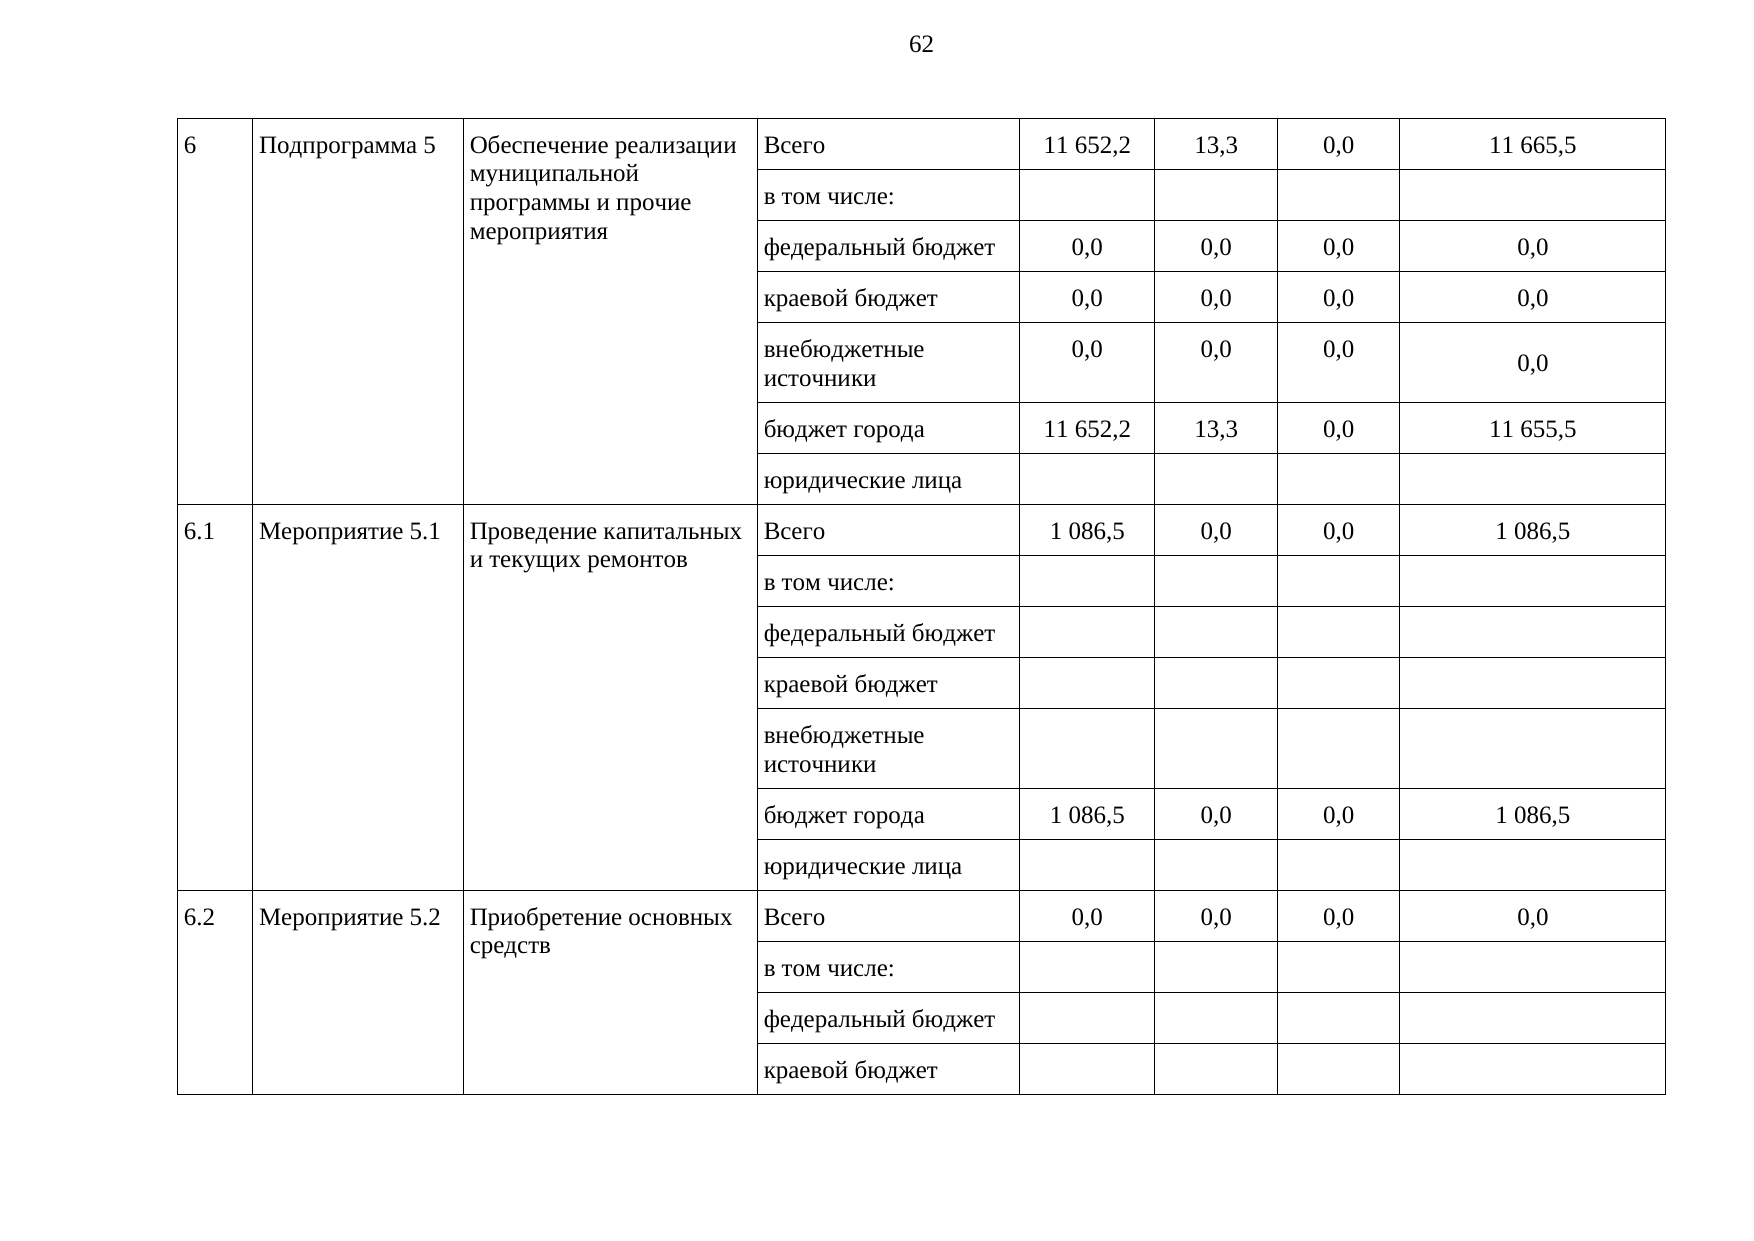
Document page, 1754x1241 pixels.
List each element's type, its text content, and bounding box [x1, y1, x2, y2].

table_cell 1 086,5 [1020, 789, 1154, 839]
table_cell Всего [758, 505, 1019, 555]
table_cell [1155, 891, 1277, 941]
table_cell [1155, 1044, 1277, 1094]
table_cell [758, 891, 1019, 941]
table_cell Обеспечение реализации муниципальной программы и прочие мероприятия [464, 119, 757, 504]
table_cell 0,0 [1400, 323, 1665, 402]
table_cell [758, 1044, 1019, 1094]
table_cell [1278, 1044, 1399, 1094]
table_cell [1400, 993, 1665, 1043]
table_cell [1020, 607, 1154, 657]
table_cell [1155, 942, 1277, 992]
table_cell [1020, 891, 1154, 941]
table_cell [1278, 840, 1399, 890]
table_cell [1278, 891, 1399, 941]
table_cell [1278, 607, 1399, 657]
table_cell юридические лица [758, 454, 1019, 504]
table_cell [1400, 556, 1665, 606]
table_cell 13,3 [1155, 119, 1277, 169]
table_cell [1278, 454, 1399, 504]
table_cell [1155, 170, 1277, 220]
table_cell 11 655,5 [1400, 403, 1665, 453]
table_cell 0,0 [1020, 221, 1154, 271]
table_cell 0,0 [1278, 505, 1399, 555]
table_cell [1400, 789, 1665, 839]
table_cell 0,0 [1155, 789, 1277, 839]
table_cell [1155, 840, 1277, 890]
table_cell 0,0 [1278, 272, 1399, 322]
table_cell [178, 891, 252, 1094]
table_cell внебюджетные источники [758, 323, 1019, 402]
table_cell внебюджетные источники [758, 709, 1019, 788]
table_cell [1155, 607, 1277, 657]
table_cell [1400, 607, 1665, 657]
table_cell [1155, 658, 1277, 708]
table_cell 0,0 [1020, 323, 1154, 402]
table_cell Всего [758, 119, 1019, 169]
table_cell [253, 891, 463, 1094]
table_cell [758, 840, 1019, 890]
table_cell 0,0 [1278, 789, 1399, 839]
table_cell 0,0 [1278, 119, 1399, 169]
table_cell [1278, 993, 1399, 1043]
table_cell [1155, 556, 1277, 606]
table_cell [1020, 170, 1154, 220]
table_cell 0,0 [1155, 272, 1277, 322]
table_cell 0,0 [1278, 221, 1399, 271]
table_cell 1 086,5 [1400, 505, 1665, 555]
table_cell [1400, 709, 1665, 788]
table_cell Мероприятие 5.1 [253, 505, 463, 890]
table_cell [1020, 658, 1154, 708]
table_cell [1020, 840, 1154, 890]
table_cell 0,0 [1155, 221, 1277, 271]
table_cell краевой бюджет [758, 272, 1019, 322]
table_cell бюджет города [758, 403, 1019, 453]
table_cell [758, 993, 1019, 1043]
table_cell [1020, 454, 1154, 504]
table_cell федеральный бюджет [758, 607, 1019, 657]
table_cell 13,3 [1155, 403, 1277, 453]
table_cell 1 086,5 [1020, 505, 1154, 555]
table_cell [1400, 454, 1665, 504]
table_cell Проведение капитальных и текущих ремонтов [464, 505, 757, 890]
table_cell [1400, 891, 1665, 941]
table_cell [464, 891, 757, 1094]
table_cell 0,0 [1155, 505, 1277, 555]
table_cell в том числе: [758, 556, 1019, 606]
table_cell [1020, 556, 1154, 606]
table_cell 0,0 [1155, 323, 1277, 402]
table_cell [1155, 709, 1277, 788]
table_cell 11 652,2 [1020, 119, 1154, 169]
table_cell 11 652,2 [1020, 403, 1154, 453]
table_cell [1278, 658, 1399, 708]
table_cell 11 665,5 [1400, 119, 1665, 169]
table_cell [1400, 170, 1665, 220]
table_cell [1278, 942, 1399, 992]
table_cell федеральный бюджет [758, 221, 1019, 271]
table_cell 0,0 [1400, 272, 1665, 322]
table_cell [1400, 658, 1665, 708]
table_cell 6 [178, 119, 252, 504]
table_cell [1278, 170, 1399, 220]
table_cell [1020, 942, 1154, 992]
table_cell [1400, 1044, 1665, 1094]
table_cell [1278, 556, 1399, 606]
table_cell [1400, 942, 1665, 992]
table_cell 0,0 [1278, 323, 1399, 402]
table_cell [1278, 709, 1399, 788]
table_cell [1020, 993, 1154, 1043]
table_cell Подпрограмма 5 [253, 119, 463, 504]
table_cell 0,0 [1278, 403, 1399, 453]
table_cell 0,0 [1020, 272, 1154, 322]
table_cell 0,0 [1400, 221, 1665, 271]
table_cell краевой бюджет [758, 658, 1019, 708]
table_cell 6.1 [178, 505, 252, 890]
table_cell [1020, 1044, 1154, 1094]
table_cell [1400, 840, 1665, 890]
table_cell бюджет города [758, 789, 1019, 839]
table_cell [1155, 454, 1277, 504]
table_cell в том числе: [758, 170, 1019, 220]
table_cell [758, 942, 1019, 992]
table_cell [1020, 709, 1154, 788]
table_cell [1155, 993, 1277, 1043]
